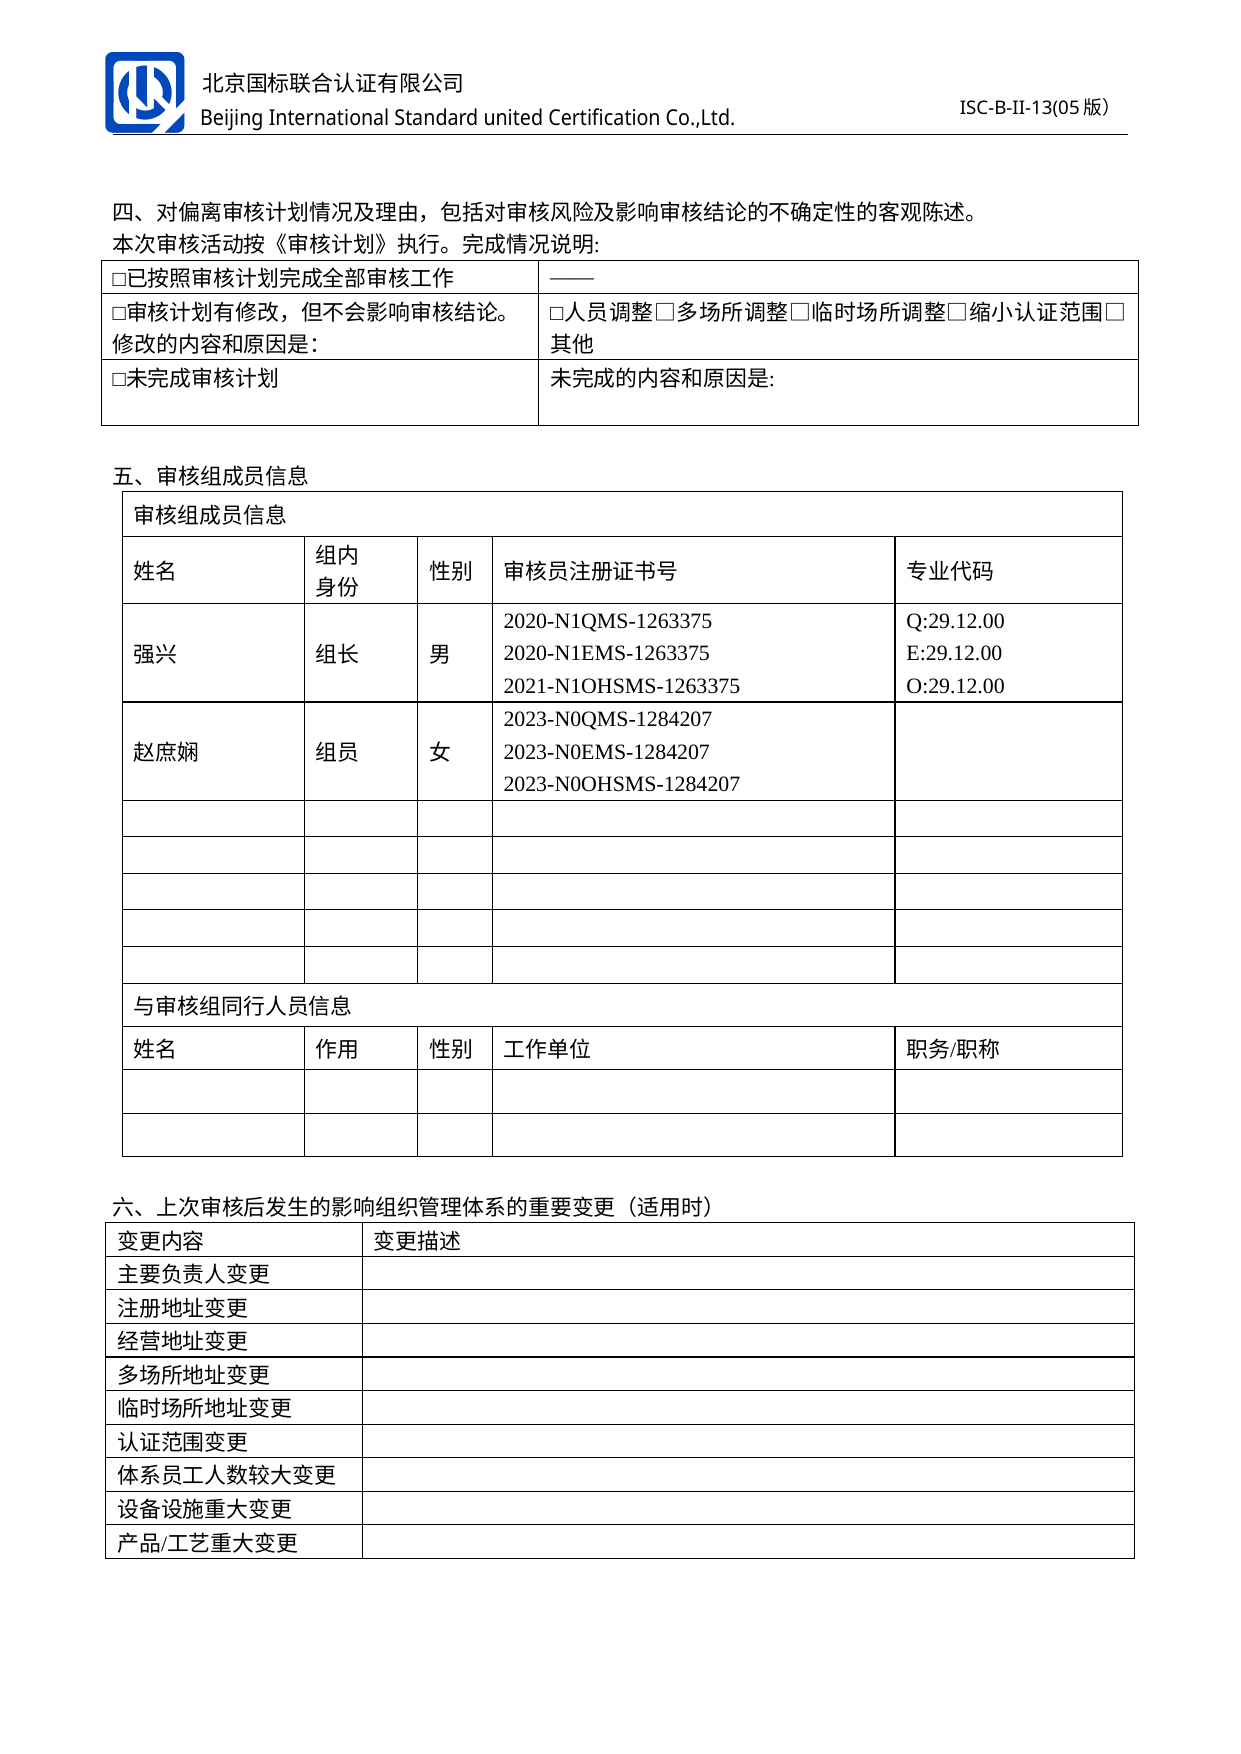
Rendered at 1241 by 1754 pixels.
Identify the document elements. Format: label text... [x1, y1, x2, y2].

table_cell [418, 947, 492, 982]
table_cell [123, 910, 304, 946]
table_cell 设备设施重大变更 [106, 1492, 362, 1524]
table_cell [896, 703, 1122, 800]
table_cell 未完成的内容和原因是: [539, 360, 1138, 425]
table_cell [363, 1257, 1134, 1289]
table_cell [418, 910, 492, 946]
table_cell 组内 身份 [305, 537, 417, 603]
table_cell [896, 874, 1122, 909]
table_cell [363, 1324, 1134, 1356]
table_cell [493, 874, 894, 909]
table_cell [305, 874, 417, 909]
table_cell 男 [418, 604, 492, 701]
table_cell 女 [418, 703, 492, 800]
table_cell [896, 910, 1122, 946]
table_header □已按照审核计划完成全部审核工作 [102, 261, 538, 293]
table_cell [363, 1525, 1134, 1558]
table_cell [493, 1114, 894, 1156]
table_cell Q:29.12.00 E:29.12.00 O:29.12.00 [896, 604, 1122, 701]
table_cell [123, 874, 304, 909]
table_cell □人员调整□多场所调整□临时场所调整□缩小认证范围□其他 [539, 294, 1138, 359]
table_cell [896, 1114, 1122, 1156]
table_header 变更描述 [363, 1223, 1134, 1256]
table_cell [896, 1070, 1122, 1113]
table_cell 职务/职称 [896, 1027, 1122, 1069]
table_cell [418, 1114, 492, 1156]
table_header 审核组成员信息 [123, 492, 1122, 536]
table_cell 性别 [418, 1027, 492, 1069]
table_cell [896, 947, 1122, 982]
table_cell [363, 1458, 1134, 1491]
table_cell 产品/工艺重大变更 [106, 1525, 362, 1558]
table_cell 与审核组同行人员信息 [123, 984, 1122, 1026]
table_cell [123, 947, 304, 982]
table_header —— [539, 261, 1138, 293]
table_cell 姓名 [123, 1027, 304, 1069]
table_cell [493, 947, 894, 982]
table_cell [305, 837, 417, 873]
table_cell [123, 837, 304, 873]
table_header 变更内容 [106, 1223, 362, 1256]
table_cell 临时场所地址变更 [106, 1391, 362, 1423]
table_cell [896, 837, 1122, 873]
table_cell [363, 1391, 1134, 1423]
table_cell [305, 910, 417, 946]
table_cell [123, 1114, 304, 1156]
text 四、对偏离审核计划情况及理由，包括对审核风险及影响审核结论的不确定性的客观陈述。 [112, 194, 1128, 227]
table_cell [418, 1070, 492, 1113]
table_cell [123, 1070, 304, 1113]
picture [105, 52, 185, 133]
table_cell [363, 1358, 1134, 1390]
table_cell 认证范围变更 [106, 1425, 362, 1457]
table_cell 组长 [305, 604, 417, 701]
table_cell [305, 1114, 417, 1156]
table_cell [896, 801, 1122, 836]
table_cell 注册地址变更 [106, 1290, 362, 1323]
table_cell 专业代码 [896, 537, 1122, 603]
table_cell [123, 801, 304, 836]
table_cell [493, 910, 894, 946]
table_cell 强兴 [123, 604, 304, 701]
table_cell 审核员注册证书号 [493, 537, 894, 603]
table_cell [493, 837, 894, 873]
table_cell 性别 [418, 537, 492, 603]
table_cell [493, 1070, 894, 1113]
table_cell [305, 1070, 417, 1113]
table_cell [363, 1492, 1134, 1524]
table_cell 2020-N1QMS-1263375 2020-N1EMS-1263375 2021-N1OHSMS-1263375 [493, 604, 894, 701]
table_cell 组员 [305, 703, 417, 800]
table_cell [363, 1425, 1134, 1457]
table_cell □审核计划有修改，但不会影响审核结论。 修改的内容和原因是： [102, 294, 538, 359]
table_cell 主要负责人变更 [106, 1257, 362, 1289]
table_cell [363, 1290, 1134, 1323]
table_cell [305, 801, 417, 836]
text 五、审核组成员信息 [112, 459, 1128, 491]
table_cell 工作单位 [493, 1027, 894, 1069]
table_cell 体系员工人数较大变更 [106, 1458, 362, 1491]
table_cell [418, 837, 492, 873]
text 本次审核活动按《审核计划》执行。完成情况说明: [112, 227, 1128, 259]
table_cell [305, 947, 417, 982]
table_cell [418, 801, 492, 836]
table_cell 姓名 [123, 537, 304, 603]
table_cell [418, 874, 492, 909]
table_cell 作用 [305, 1027, 417, 1069]
table_cell 经营地址变更 [106, 1324, 362, 1356]
table_cell 赵庶娴 [123, 703, 304, 800]
table_cell □未完成审核计划 [102, 360, 538, 425]
table_cell 多场所地址变更 [106, 1358, 362, 1390]
text 六、上次审核后发生的影响组织管理体系的重要变更（适用时） [112, 1190, 1128, 1222]
table_cell [493, 801, 894, 836]
table_cell 2023-N0QMS-1284207 2023-N0EMS-1284207 2023-N0OHSMS-1284207 [493, 703, 894, 800]
